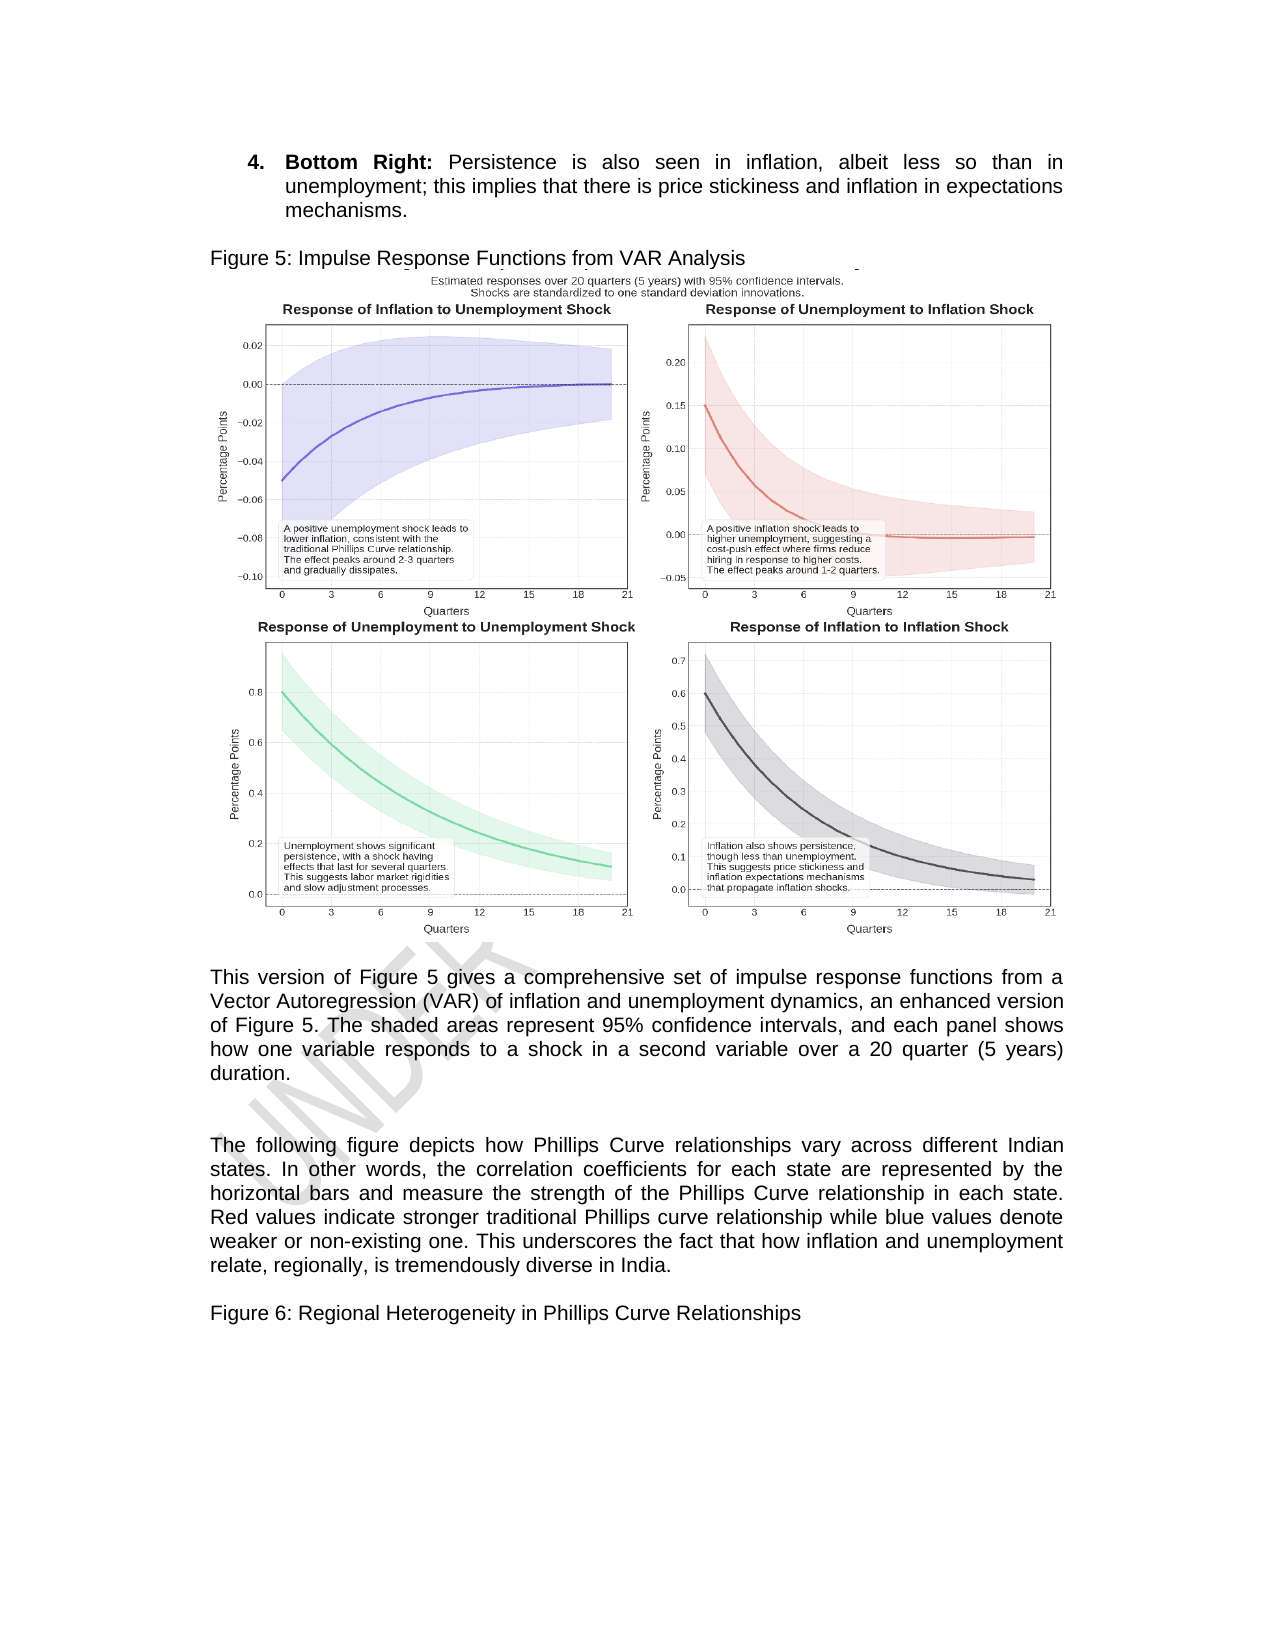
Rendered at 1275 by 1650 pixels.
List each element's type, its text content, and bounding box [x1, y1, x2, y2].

picture [210, 269, 1064, 942]
list Bottom Right: Persistence is also seen in inflation, albeit less so than in unemployment; this implies that there is price stickiness and inflation in expectations mechanisms. [247, 150, 1065, 222]
text This version of Figure 5 gives a comprehensive set of impulse response functions from a Vector Autoregression (VAR) of inflation and unemployment dynamics, an enhanced version of Figure 5. The shaded areas represent 95% confidence intervals, and each panel shows how one variable responds to a shock in a second variable over a 20 quarter (5 years) duration. [210, 965, 1065, 1085]
text The following figure depicts how Phillips Curve relationships vary across different Indian states. In other words, the correlation coefficients for each state are represented by the horizontal bars and measure the strength of the Phillips Curve relationship in each state. Red values indicate stronger traditional Phillips curve relationship while blue values denote weaker or non-existing one. This underscores the fact that how inflation and unemployment relate, regionally, is tremendously diverse in India. [210, 1133, 1065, 1277]
text Figure 5: Impulse Response Functions from VAR Analysis [210, 246, 1065, 270]
text Figure 6: Regional Heterogeneity in Phillips Curve Relationships [210, 1301, 1065, 1324]
